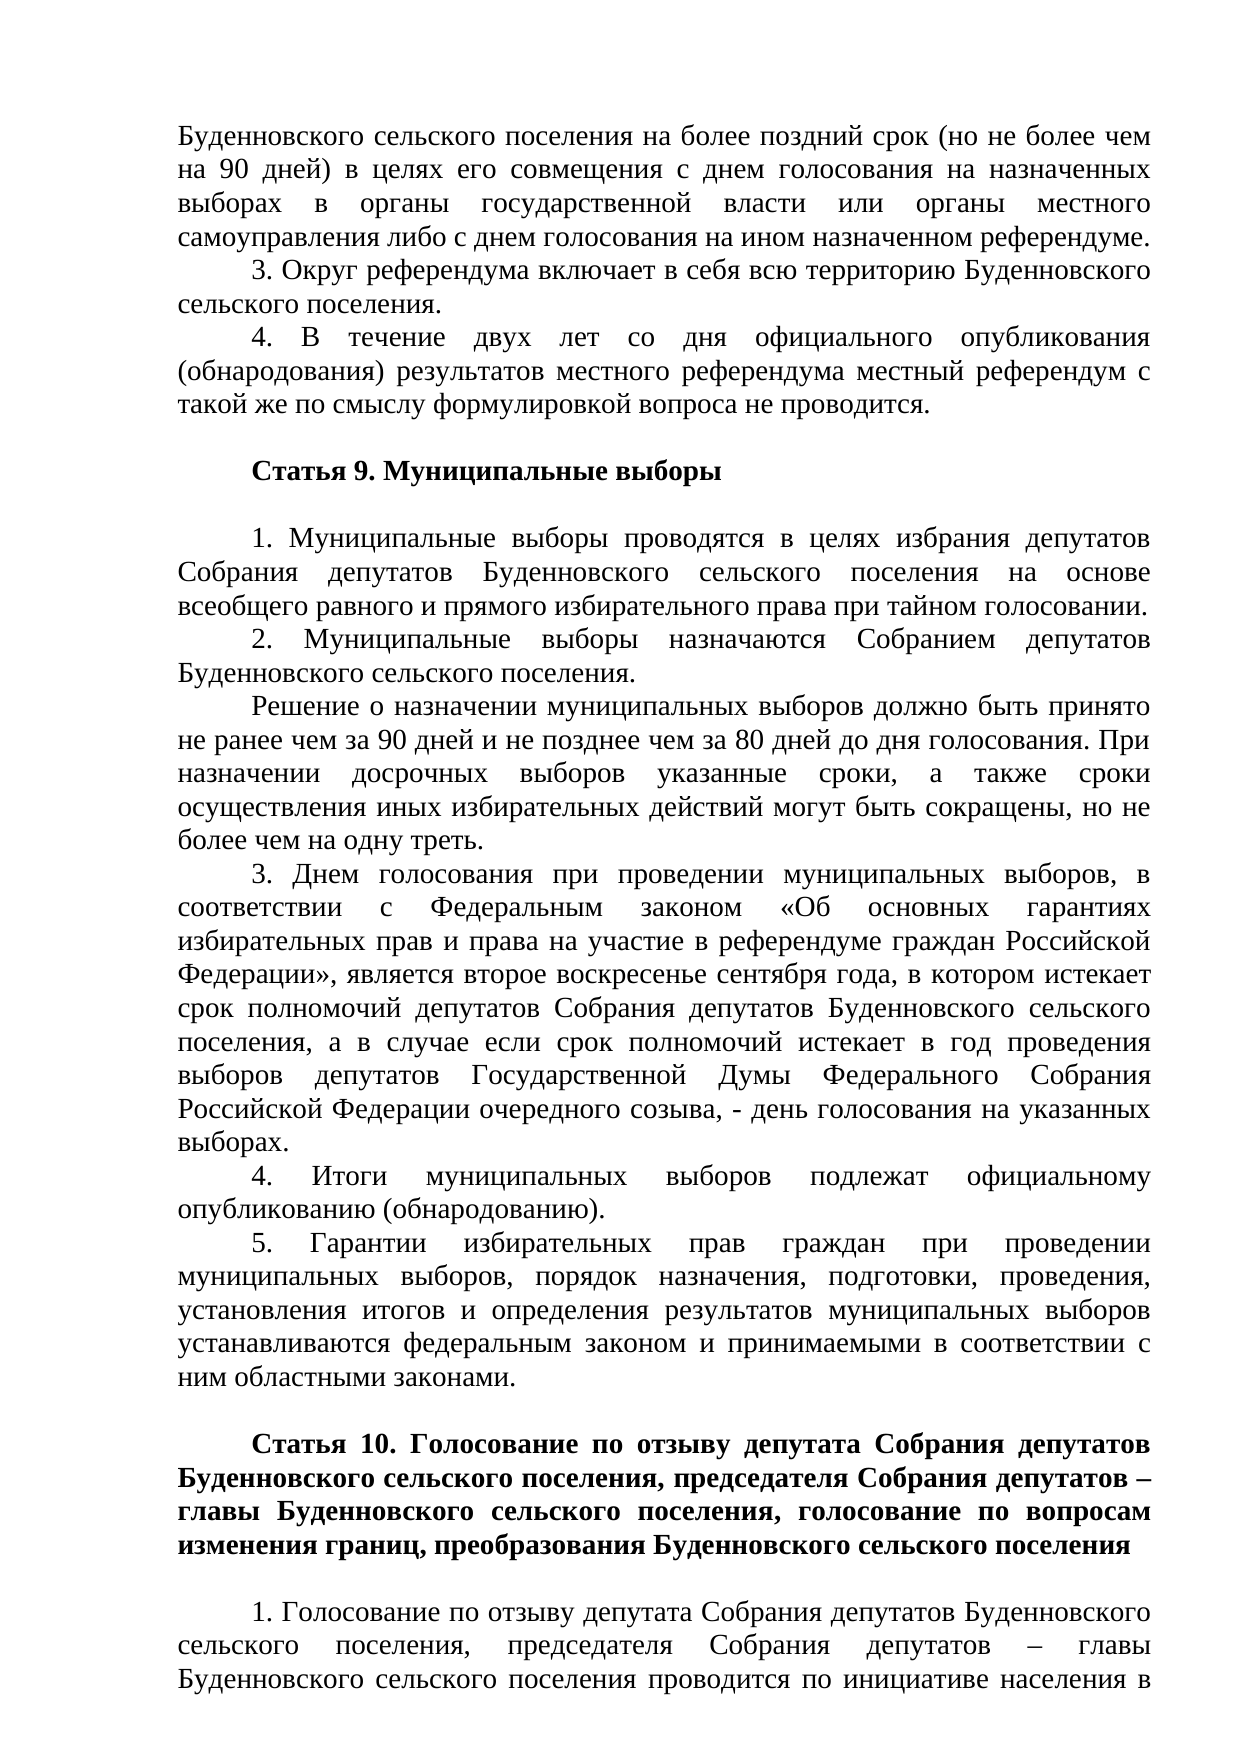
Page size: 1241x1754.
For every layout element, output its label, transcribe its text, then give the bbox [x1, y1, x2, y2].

text 3. Днем голосования при проведении муниципальных выборов, в соответствии с Федеральным законом «Об основных гарантиях избирательных прав и права на участие в референдуме граждан Российской Федерации», является второе воскресенье сентября года, в котором истекает срок полномочий депутатов Собрания депутатов Буденновского сельского поселения, а в случае если срок полномочий истекает в год проведения выборов депутатов Государственной Думы Федерального Собрания Российской Федерации очередного созыва, - день голосования на указанных выборах. [177, 856, 1152, 1158]
text Решение о назначении муниципальных выборов должно быть принято не ранее чем за 90 дней и не позднее чем за 80 дней до дня голосования. При назначении досрочных выборов указанные сроки, а также сроки осуществления иных избирательных действий могут быть сокращены, но не более чем на одну треть. [177, 688, 1152, 856]
text 2. Муниципальные выборы назначаются Собранием депутатов Буденновского сельского поселения. [177, 621, 1152, 688]
text 5. Гарантии избирательных прав граждан при проведении муниципальных выборов, порядок назначения, подготовки, проведения, установления итогов и определения результатов муниципальных выборов устанавливаются федеральным законом и принимаемыми в соответствии с ним областными законами. [177, 1225, 1152, 1393]
text Статья 9. Муниципальные выборы [177, 453, 1152, 487]
text 1. Муниципальные выборы проводятся в целях избрания депутатов Собрания депутатов Буденновского сельского поселения на основе всеобщего равного и прямого избирательного права при тайном голосовании. [177, 521, 1152, 621]
text Статья 10. Голосование по отзыву депутата Собрания депутатов Буденновского сельского поселения, председателя Собрания депутатов – главы Буденновского сельского поселения, голосование по вопросам изменения границ, преобразования Буденновского сельского поселения [177, 1426, 1152, 1560]
text 4. Итоги муниципальных выборов подлежат официальному опубликованию (обнародованию). [177, 1158, 1152, 1225]
text 4. В течение двух лет со дня официального опубликования (обнародования) результатов местного референдума местный референдум с такой же по смыслу формулировкой вопроса не проводится. [177, 319, 1152, 420]
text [177, 118, 1152, 252]
text 3. Округ референдума включает в себя всю территорию Буденновского сельского поселения. [177, 252, 1152, 319]
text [177, 1594, 1152, 1694]
